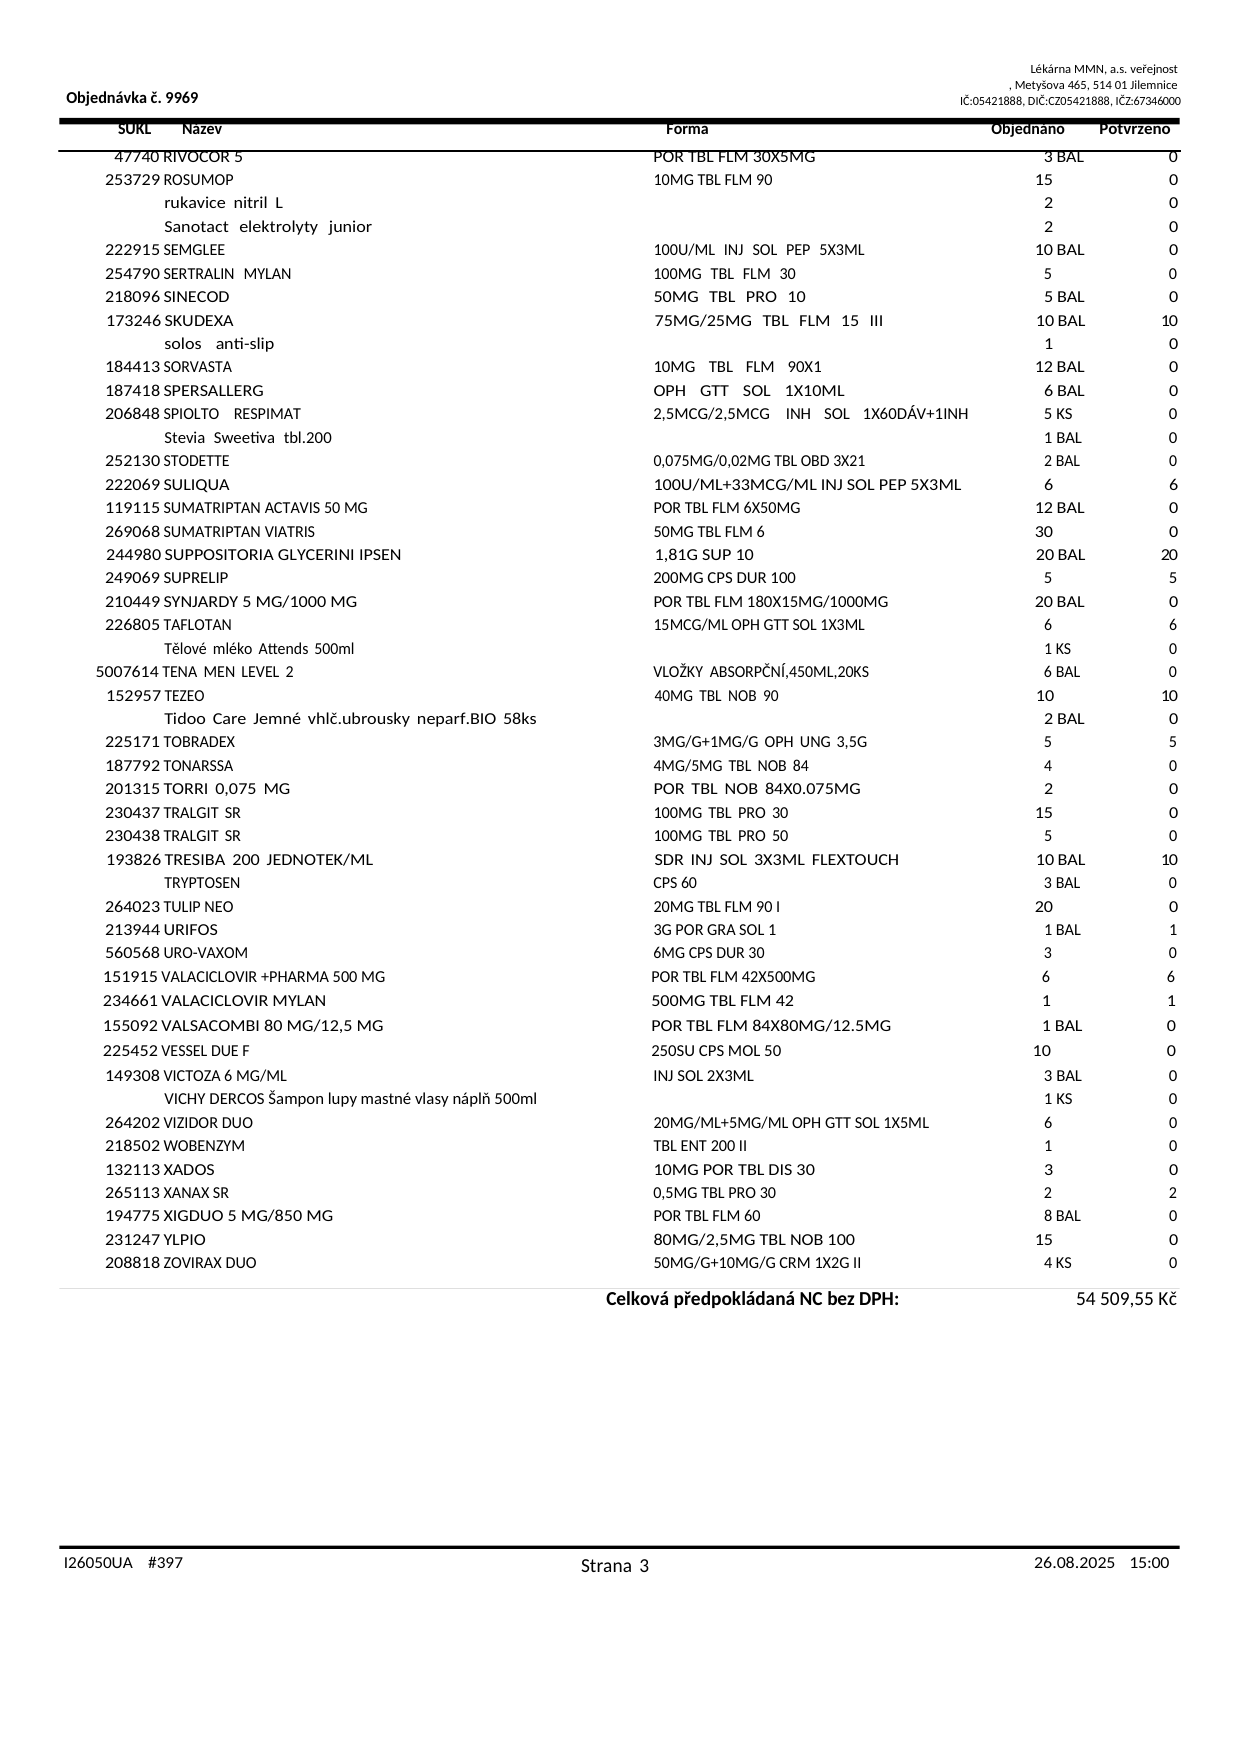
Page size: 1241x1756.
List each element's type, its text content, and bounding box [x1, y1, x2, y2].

text 264202 VIZIDOR DUO 20MG/ML+5MG/ML OPH GTT SOL 1X5ML 6 0 [94, 1114, 1177, 1132]
text Lékárna MMN, a.s. veřejnost , Metyšova 465, 514 01 Jilemnice Objednávka č. 9969 IČ:05421888, DIČ:CZ05421888, IČZ:67346000 [51, 61, 1181, 108]
text TRYPTOSEN CPS 60 3 BAL 0 [154, 875, 1177, 892]
text 187418 SPERSALLERG OPH GTT SOL 1X10ML 6 BAL 0 [94, 383, 1178, 400]
text 222069 SULIQUA 100U/ML+33MCG/ML INJ SOL PEP 5X3ML 6 6 [94, 476, 1178, 493]
text 252130 STODETTE 0,075MG/0,02MG TBL OBD 3X21 2 BAL 0 [94, 453, 1177, 470]
text 208818 ZOVIRAX DUO 50MG/G+10MG/G CRM 1X2G II 4 KS 0 [94, 1255, 1177, 1272]
text 269068 SUMATRIPTAN VIATRIS 50MG TBL FLM 6 30 0 [94, 523, 1178, 540]
text Tělové mléko Attends 500ml 1 KS 0 [154, 640, 1177, 658]
text 152957 TEZEO 40MG TBL NOB 90 10 10 [94, 687, 1178, 704]
text 226805 TAFLOTAN 15MCG/ML OPH GTT SOL 1X3ML 6 6 [94, 617, 1177, 634]
text Celková předpokládaná NC bez DPH: 54 509,55 Kč [586, 1289, 1177, 1309]
text 253729 ROSUMOP 10MG TBL FLM 90 15 0 [94, 172, 1178, 189]
text 184413 SORVASTA 10MG TBL FLM 90X1 12 BAL 0 [94, 359, 1178, 376]
text rukavice nitril L 2 0 [154, 195, 1178, 212]
text 265113 XANAX SR 0,5MG TBL PRO 30 2 2 [94, 1185, 1177, 1202]
text 187792 TONARSSA 4MG/5MG TBL NOB 84 4 0 [94, 758, 1177, 775]
text 151915 VALACICLOVIR +PHARMA 500 MG POR TBL FLM 42X500MG 6 6 234661 VALACICLOVIR MYLAN 500MG TBL FLM 42 1 1 [103, 964, 1186, 1011]
text 193826 TRESIBA 200 JEDNOTEK/ML SDR INJ SOL 3X3ML FLEXTOUCH 10 BAL 10 [94, 851, 1178, 868]
text 206848 SPIOLTO RESPIMAT 2,5MCG/2,5MCG INH SOL 1X60DÁV+1INH 5 KS 0 [94, 406, 1177, 423]
text 210449 SYNJARDY 5 MG/1000 MG POR TBL FLM 180X15MG/1000MG 20 BAL 0 [94, 593, 1178, 611]
text SUKL Název Forma Objednáno Potvrzeno [105, 125, 1171, 138]
text 218096 SINECOD 50MG TBL PRO 10 5 BAL 0 [94, 289, 1178, 306]
text 5007614 TENA MEN LEVEL 2 VLOŽKY ABSORPČNÍ,450ML,20KS 6 BAL 0 [85, 664, 1177, 681]
text 194775 XIGDUO 5 MG/850 MG POR TBL FLM 60 8 BAL 0 [94, 1208, 1177, 1225]
text Stevia Sweetiva tbl.200 1 BAL 0 [154, 429, 1177, 447]
text 244980 SUPPOSITORIA GLYCERINI IPSEN 1,81G SUP 10 20 BAL 20 [94, 547, 1178, 564]
text solos anti-slip 1 0 [154, 336, 1178, 353]
text 254790 SERTRALIN MYLAN 100MG TBL FLM 30 5 0 [94, 265, 1177, 283]
text 201315 TORRI 0,075 MG POR TBL NOB 84X0.075MG 2 0 [94, 781, 1178, 798]
text Tidoo Care Jemné vhlč.ubrousky neparf.BIO 58ks 2 BAL 0 [154, 711, 1178, 728]
text VICHY DERCOS Šampon lupy mastné vlasy náplň 500ml 1 KS 0 [154, 1091, 1177, 1108]
text 230437 TRALGIT SR 100MG TBL PRO 30 15 0 [94, 804, 1178, 822]
text 560568 URO-VAXOM 6MG CPS DUR 30 3 0 [94, 945, 1177, 962]
text 132113 XADOS 10MG POR TBL DIS 30 3 0 [94, 1161, 1178, 1178]
text 225171 TOBRADEX 3MG/G+1MG/G OPH UNG 3,5G 5 5 [94, 734, 1177, 751]
text 149308 VICTOZA 6 MG/ML INJ SOL 2X3ML 3 BAL 0 [94, 1067, 1177, 1085]
text 173246 SKUDEXA 75MG/25MG TBL FLM 15 III 10 BAL 10 [94, 312, 1178, 329]
text 213944 URIFOS 3G POR GRA SOL 1 1 BAL 1 [94, 922, 1177, 939]
text 230438 TRALGIT SR 100MG TBL PRO 50 5 0 [94, 828, 1177, 845]
text Sanotact elektrolyty junior 2 0 [154, 218, 1178, 236]
text 218502 WOBENZYM TBL ENT 200 II 1 0 [94, 1138, 1177, 1155]
picture [57, 148, 1182, 154]
text 222915 SEMGLEE 100U/ML INJ SOL PEP 5X3ML 10 BAL 0 [94, 242, 1178, 259]
text 264023 TULIP NEO 20MG TBL FLM 90 I 20 0 [94, 898, 1178, 915]
text I26050UA #397 Strana 3 26.08.2025 15:00 [63, 1552, 1188, 1573]
text 231247 YLPIO 80MG/2,5MG TBL NOB 100 15 0 [94, 1232, 1178, 1249]
text 155092 VALSACOMBI 80 MG/12,5 MG POR TBL FLM 84X80MG/12.5MG 1 BAL 0 225452 VESSEL DUE F 250SU CPS MOL 50 10 0 [103, 1011, 1186, 1061]
text 249069 SUPRELIP 200MG CPS DUR 100 5 5 [94, 570, 1177, 587]
text 119115 SUMATRIPTAN ACTAVIS 50 MG POR TBL FLM 6X50MG 12 BAL 0 [94, 500, 1178, 517]
